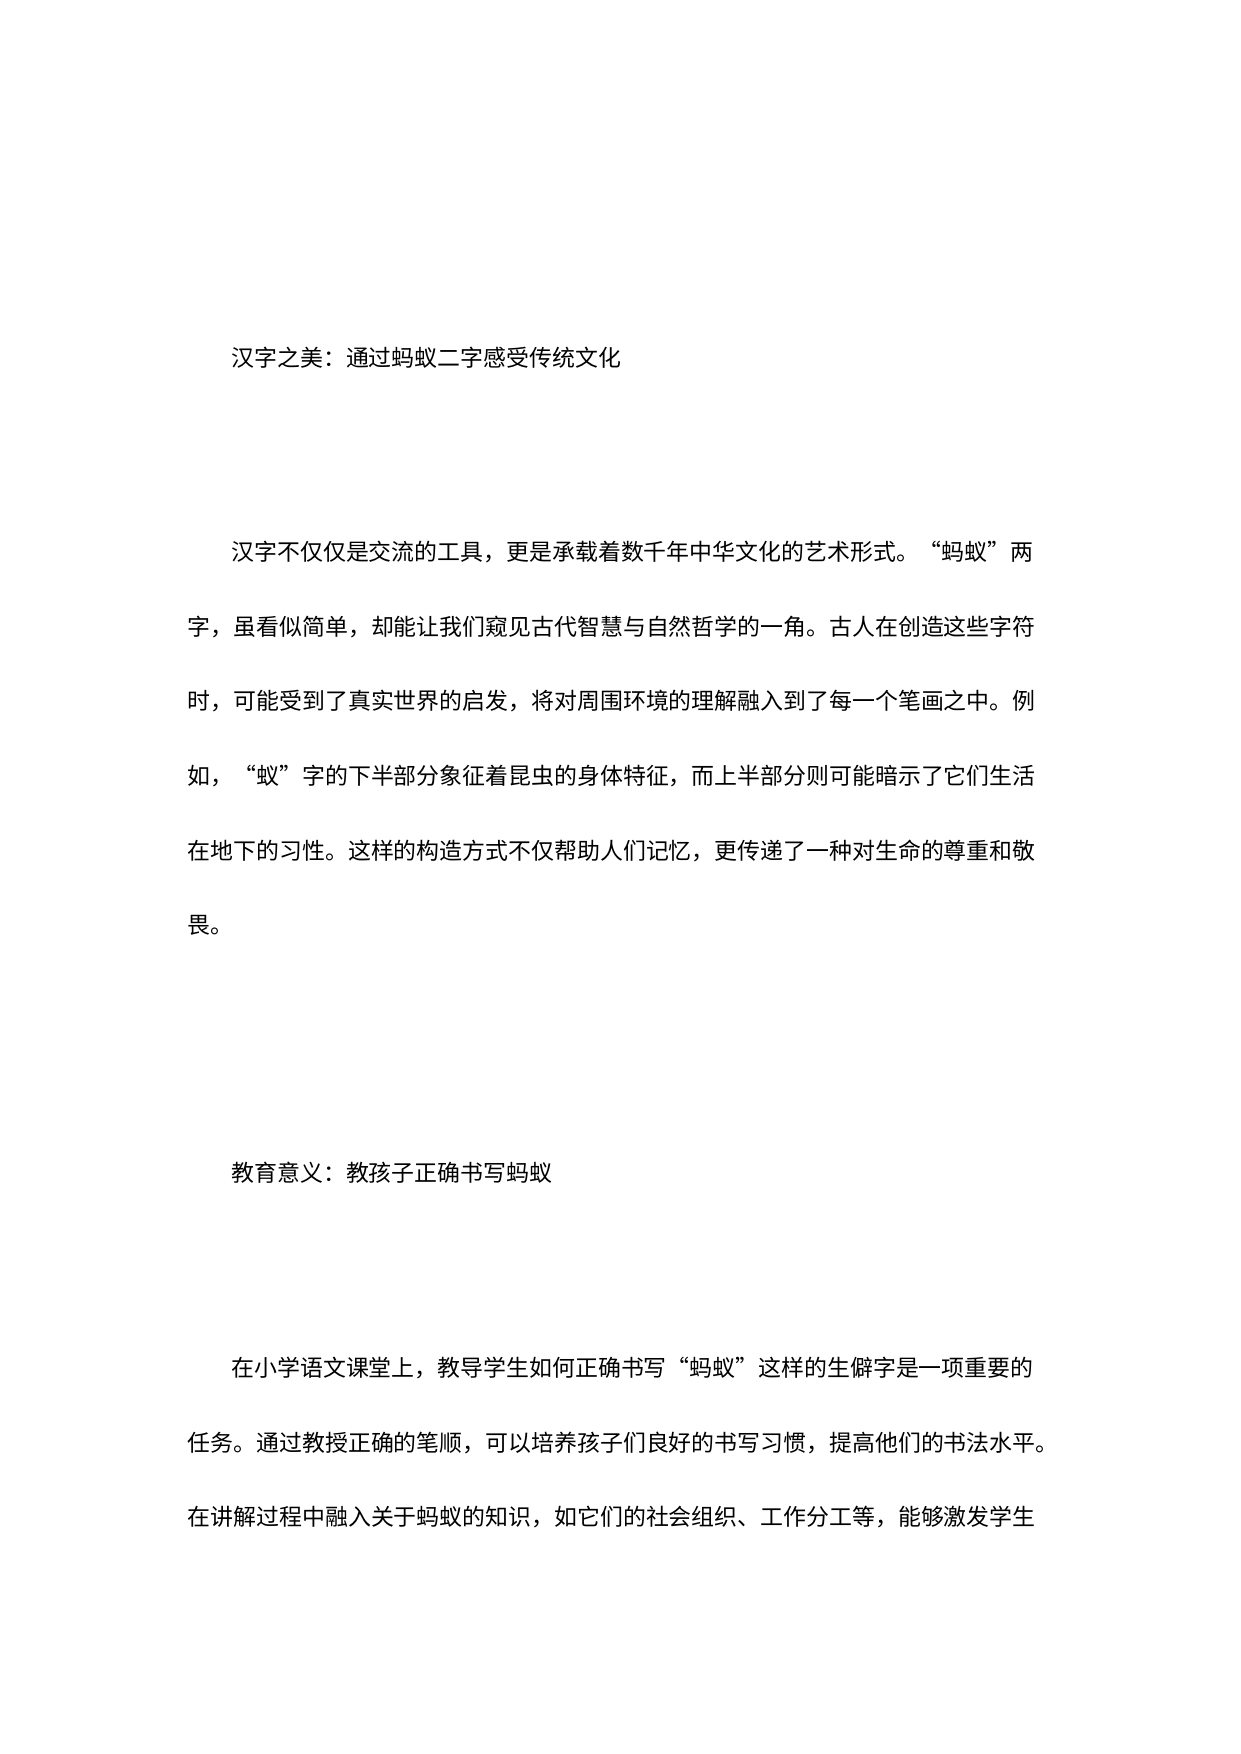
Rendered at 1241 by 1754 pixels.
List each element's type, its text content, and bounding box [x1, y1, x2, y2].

text 汉字不仅仅是交流的工具，更是承载着数千年中华文化的艺术形式。“蚂蚁”两字，虽看似简单，却能让我们窥见古代智慧与自然哲学的一角。古人在创造这些字符时，可能受到了真实世界的启发，将对周围环境的理解融入到了每一个笔画之中。例如，“蚁”字的下半部分象征着昆虫的身体特征，而上半部分则可能暗示了它们生活在地下的习性。这样的构造方式不仅帮助人们记忆，更传递了一种对生命的尊重和敬畏。 [187, 518, 1053, 956]
text 教育意义：教孩子正确书写蚂蚁 [187, 1139, 1053, 1204]
text 汉字之美：通过蚂蚁二字感受传统文化 [187, 323, 1053, 388]
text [187, 1334, 1053, 1548]
